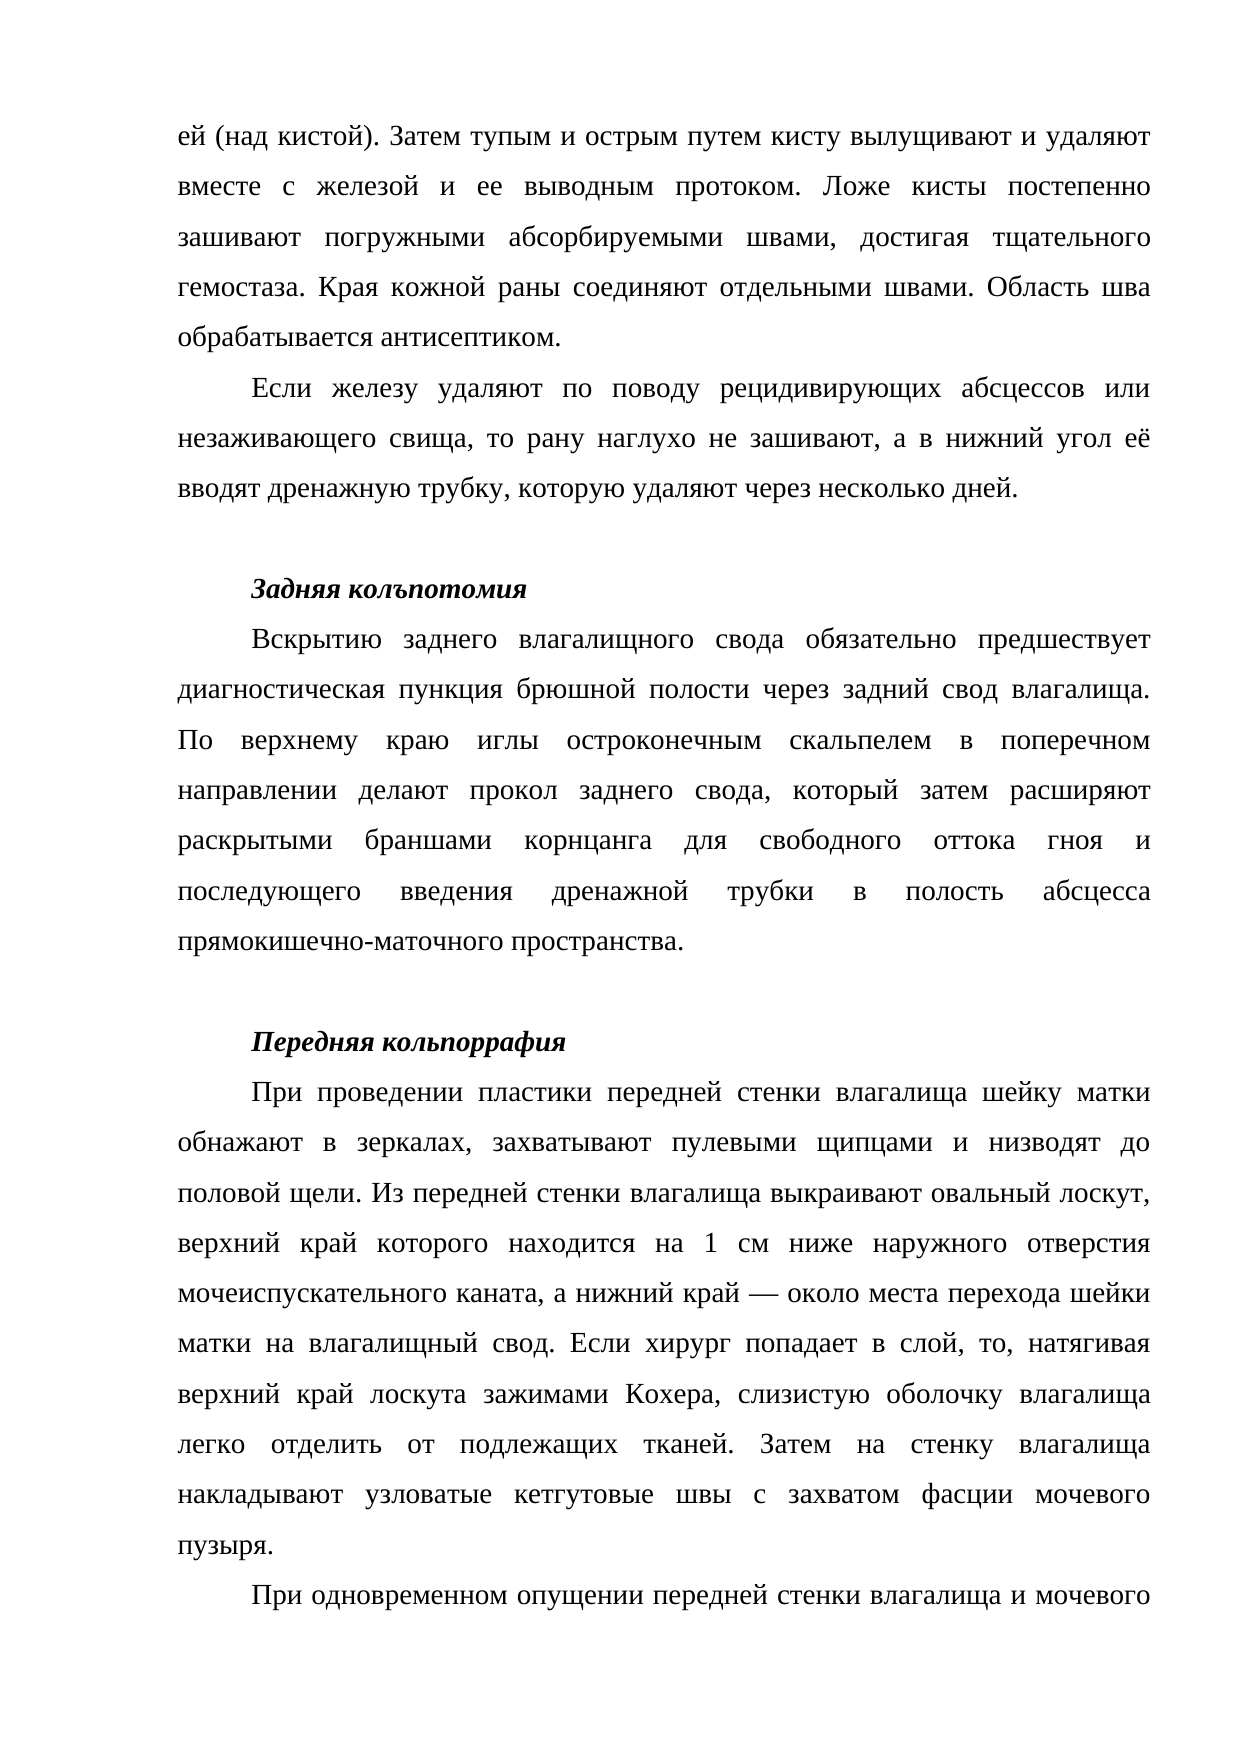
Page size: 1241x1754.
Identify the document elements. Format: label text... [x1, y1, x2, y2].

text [177, 1577, 1152, 1611]
text При проведении пластики передней стенки влагалища шейку матки обнажают в зеркалах, захватывают пулевыми щипцами и низводят до половой щели. Из передней стенки влагалища выкраивают овальный лоскут, верхний край которого находится на 1 см ниже наружного отверстия мочеиспускательного каната, а нижний край — около места перехода шейки матки на влагалищный свод. Если хирург попадает в слой, то, натягивая верхний край лоскута зажимами Кохера, слизистую оболочку влагалища легко отделить от подлежащих тканей. Затем на стенку влагалища накладывают узловатые кетгутовые швы с захватом фасции мочевого пузыря. [177, 1074, 1152, 1560]
text Задняя колъпотомия [177, 571, 1152, 604]
text Вскрытию заднего влагалищного свода обязательно предшествует диагностическая пункция брюшной полости через задний свод влагалища. По верхнему краю иглы остроконечным скальпелем в поперечном направлении делают прокол заднего свода, который затем расширяют раскрытыми браншами корнцанга для свободного оттока гноя и последующего введения дренажной трубки в полость абсцесса прямокишечно-маточного пространства. [177, 621, 1152, 957]
text Если железу удаляют по поводу рецидивирующих абсцессов или незаживающего свища, то рану наглухо не зашивают, а в нижний угол её вводят дренажную трубку, которую удаляют через несколько дней. [177, 370, 1152, 504]
text Передняя кольпоррафия [177, 1024, 1152, 1057]
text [177, 118, 1152, 353]
